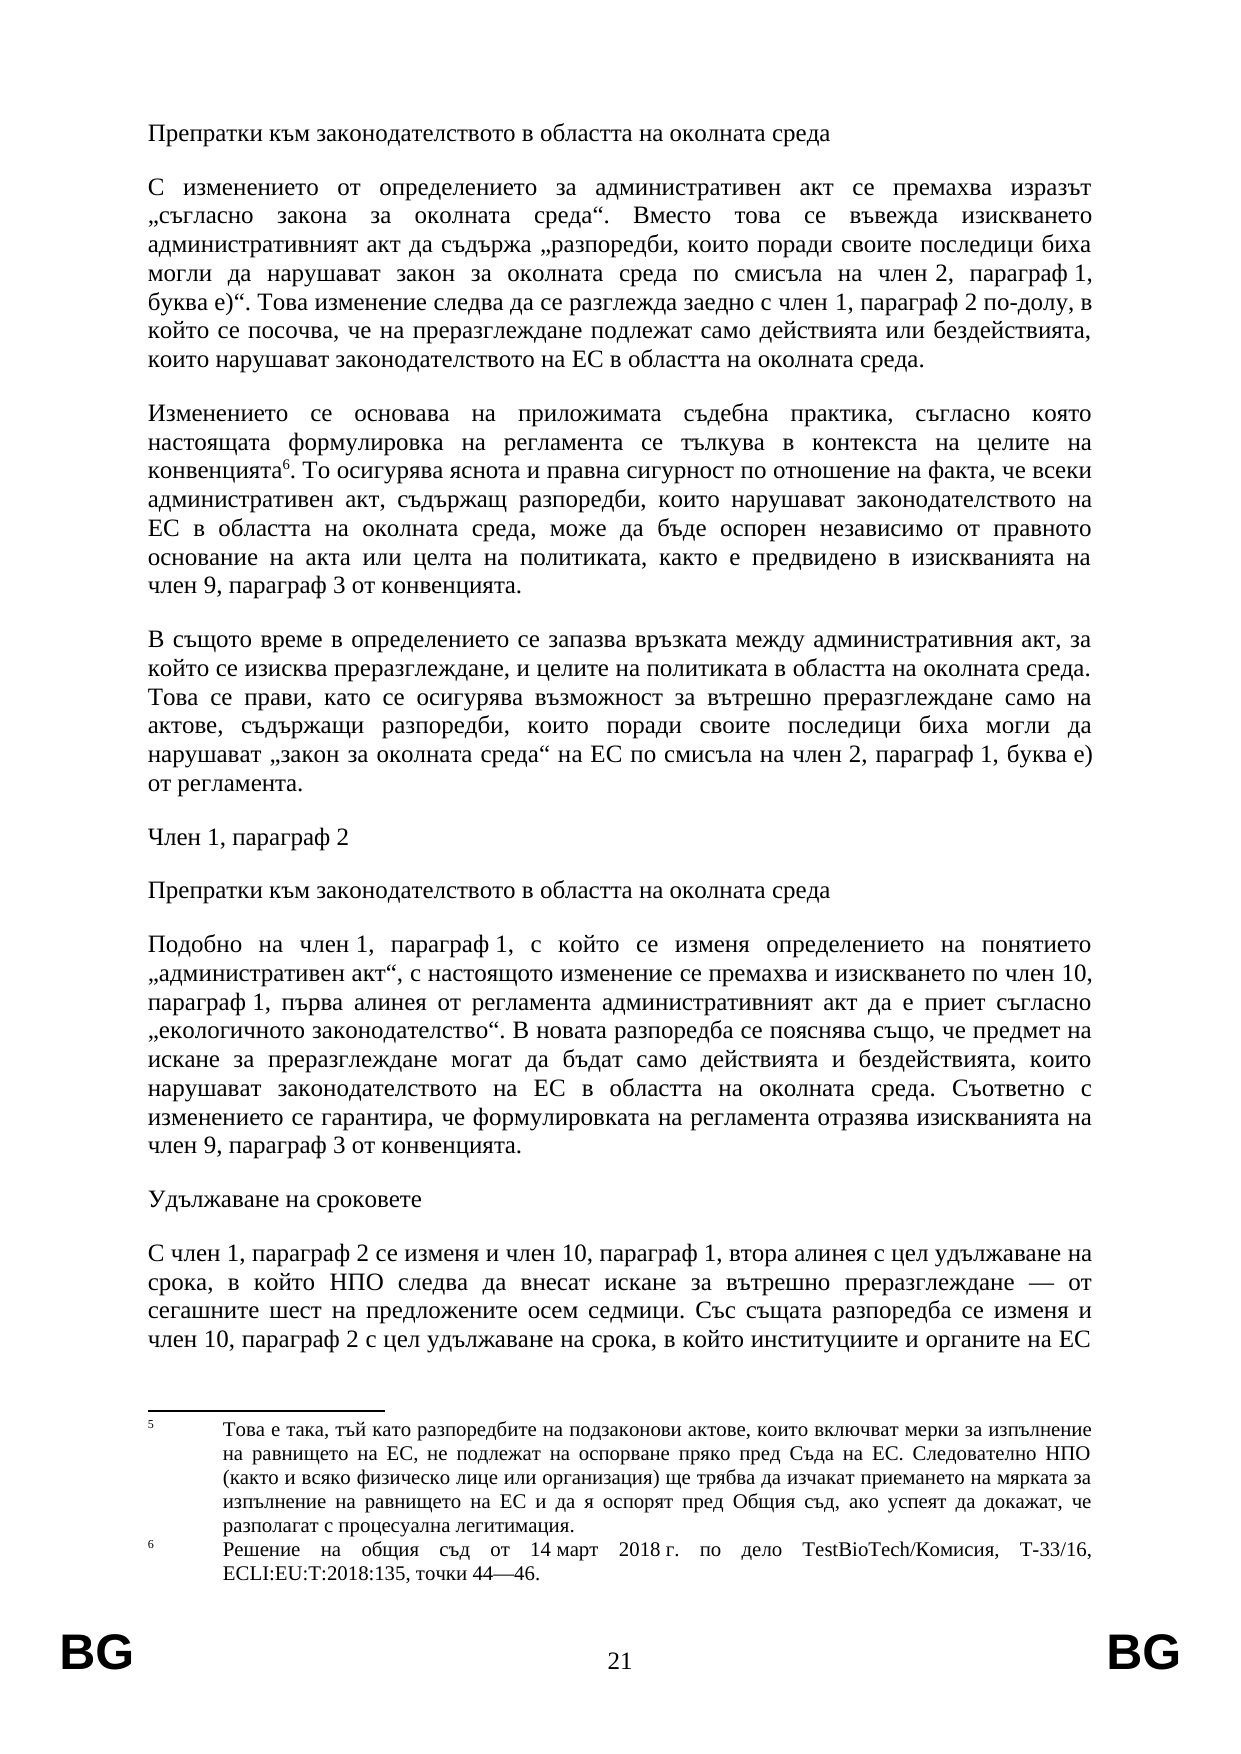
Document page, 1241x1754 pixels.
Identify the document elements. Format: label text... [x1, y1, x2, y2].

text Препратки към законодателството в областта на околната среда [148, 118, 1093, 147]
text С изменението от определението за административен акт се премахва изразът „съгласно закона за околната среда“. Вместо това се въвежда изискването административният акт да съдържа „разпоредби, които поради своите последици биха могли да нарушават закон за околната среда по смисъла на член 2, параграф 1, буква е)“. Това изменение следва да се разглежда заедно с член 1, параграф 2 по-долу, в който се посочва, че на преразглеждане подлежат само действията или бездействията, които нарушават законодателството на ЕС в областта на околната среда. [148, 172, 1093, 373]
text Член 1, параграф 2 [148, 822, 1093, 851]
text В същото време в определението се запазва връзката между административния акт, за който се изисква преразглеждане, и целите на политиката в областта на околната среда. Това се прави, като се осигурява възможност за вътрешно преразглеждане само на актове, съдържащи разпоредби, които поради своите последици биха могли да нарушават „закон за околната среда“ на ЕС по смисъла на член 2, параграф 1, буква е) от регламента. [148, 624, 1093, 797]
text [148, 1238, 1093, 1353]
text Препратки към законодателството в областта на околната среда [148, 876, 1093, 904]
text Подобно на член 1, параграф 1, с който се изменя определението на понятието „административен акт“, с настоящото изменение се премахва и изискването по член 10, параграф 1, първа алинея от регламента административният акт да е приет съгласно „екологичното законодателство“. В новата разпоредба се пояснява също, че предмет на искане за преразглеждане могат да бъдат само действията и бездействията, които нарушават законодателството на ЕС в областта на околната среда. Съответно с изменението се гарантира, че формулировката на регламента отразява изискванията на член 9, параграф 3 от конвенцията. [148, 929, 1093, 1159]
text Изменението се основава на приложимата съдебна практика, съгласно която настоящата формулировка на регламента се тълкува в контекста на целите на конвенцията. То осигурява яснота и правна сигурност по отношение на факта, че всеки административен акт, съдържащ разпоредби, които нарушават законодателството на ЕС в областта на околната среда, може да бъде оспорен независимо от правното основание на акта или целта на политиката, както е предвидено в изискванията на член 9, параграф 3 от конвенцията. [148, 398, 1093, 599]
text Удължаване на сроковете [148, 1184, 1093, 1213]
